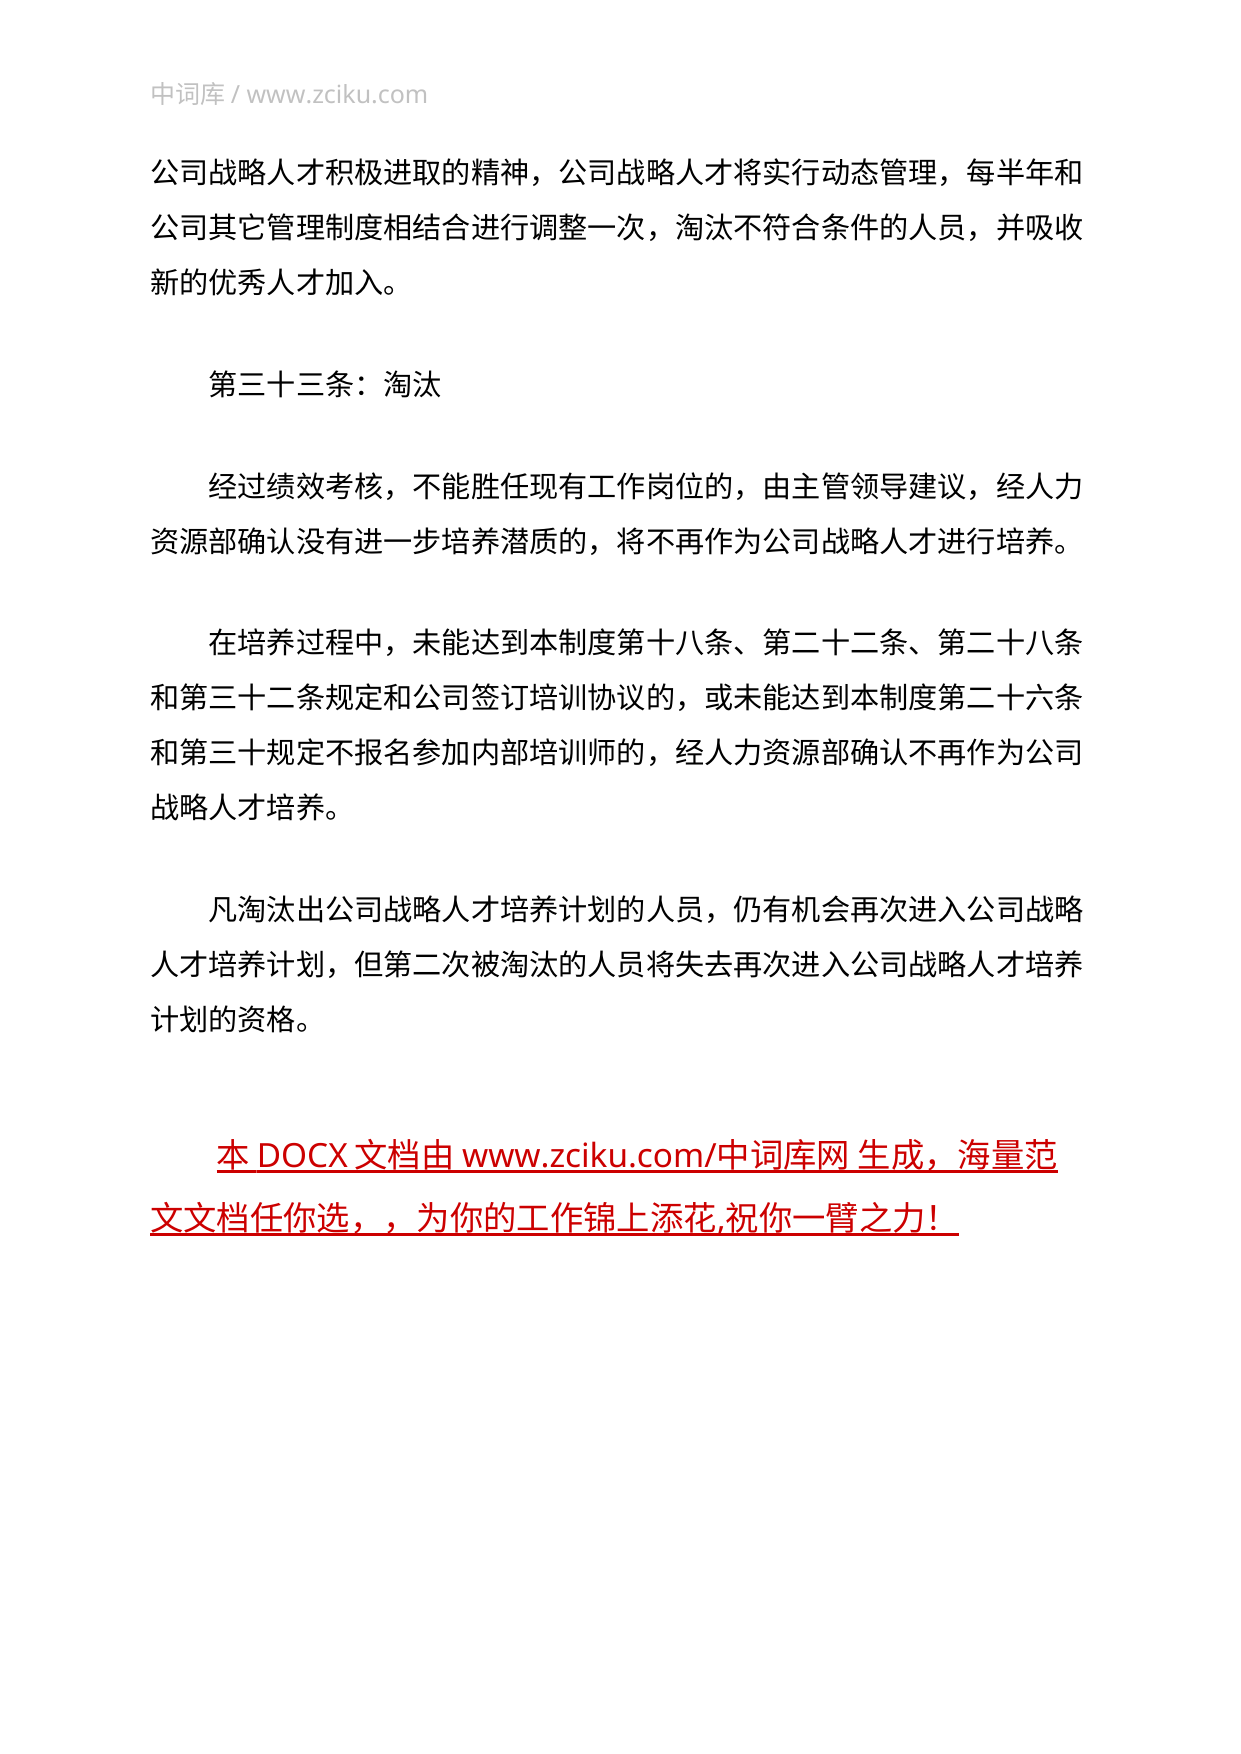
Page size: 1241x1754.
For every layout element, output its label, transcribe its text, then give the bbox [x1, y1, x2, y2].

text 第三十三条：淘汰 [150, 362, 1090, 404]
text 凡淘汰出公司战略人才培养计划的人员，仍有机会再次进入公司战略人才培养计划，但第二次被淘汰的人员将失去再次进入公司战略人才培养计划的资格。 [150, 886, 1090, 1038]
text 本DOCX文档由 www.zciku.com/中词库网 生成，海量范文文档任你选，，为你的工作锦上添花,祝你一臂之力！ [150, 1129, 1090, 1241]
text 经过绩效考核，不能胜任现有工作岗位的，由主管领导建议，经人力资源部确认没有进一步培养潜质的，将不再作为公司战略人才进行培养。 [150, 463, 1090, 561]
text 在培养过程中，未能达到本制度第十八条、第二十二条、第二十八条和第三十二条规定和公司签订培训协议的，或未能达到本制度第二十六条和第三十规定不报名参加内部培训师的，经人力资源部确认不再作为公司战略人才培养。 [150, 620, 1090, 827]
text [150, 150, 1090, 302]
